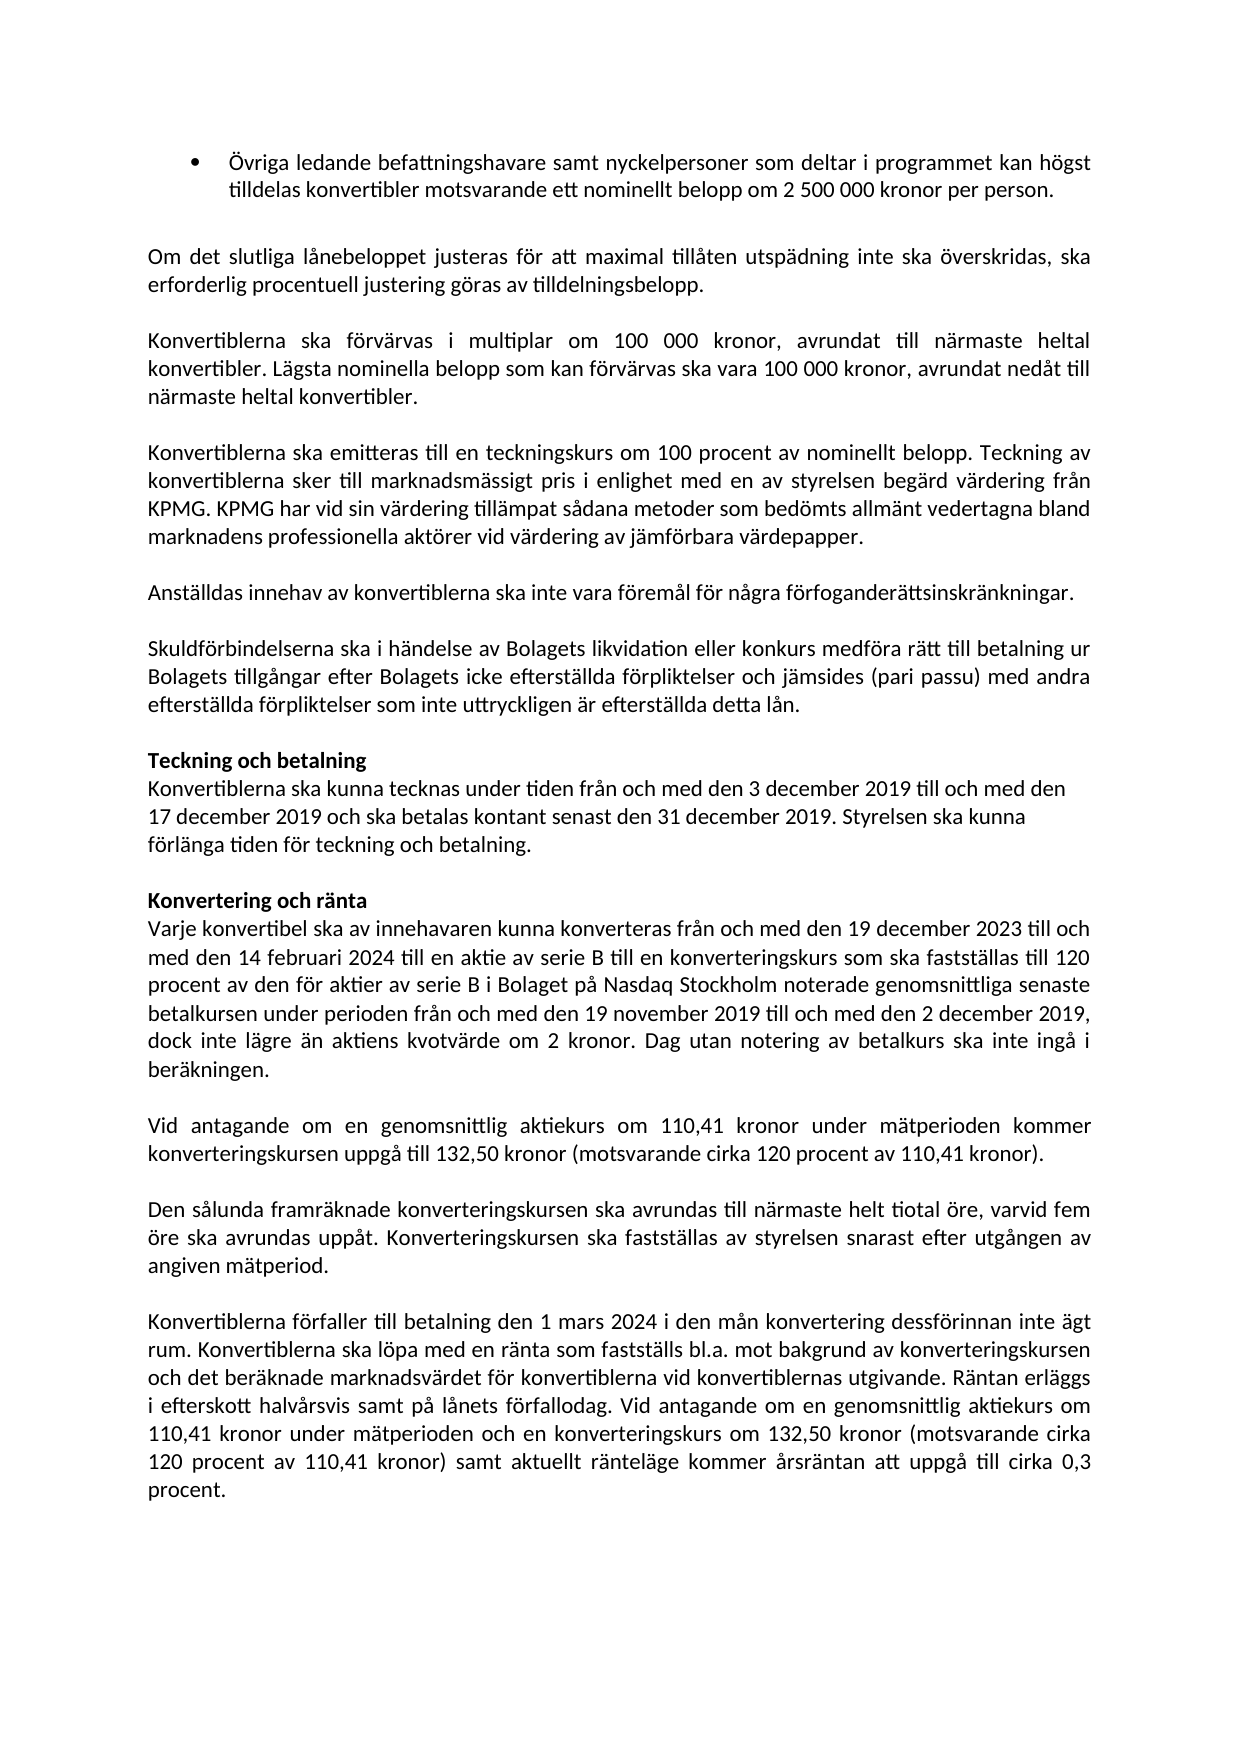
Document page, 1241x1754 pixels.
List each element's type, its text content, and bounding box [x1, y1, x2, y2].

text Konvertering och ränta [148, 887, 1093, 914]
text Anställdas innehav av konvertiblerna ska inte vara föremål för några förfoganderättsinskränkningar. [148, 578, 1093, 606]
text Den sålunda framräknade konverteringskursen ska avrundas till närmaste helt tiotal öre, varvid fem öre ska avrundas uppåt. Konverteringskursen ska fastställas av styrelsen snarast efter utgången av angiven mätperiod. [148, 1195, 1093, 1279]
text Konvertiblerna ska förvärvas i multiplar om 100 000 kronor, avrundat till närmaste heltal konvertibler. Lägsta nominella belopp som kan förvärvas ska vara 100 000 kronor, avrundat nedåt till närmaste heltal konvertibler. [148, 326, 1093, 410]
text Vid antagande om en genomsnittlig aktiekurs om 110,41 kronor under mätperioden kommer konverteringskursen uppgå till 132,50 kronor (motsvarande cirka 120 procent av 110,41 kronor). [148, 1111, 1093, 1167]
text Om det slutliga lånebeloppet justeras för att maximal tillåten utspädning inte ska överskridas, ska erforderlig procentuell justering göras av tilldelningsbelopp. [148, 242, 1093, 298]
text Teckning och betalning [148, 746, 1093, 774]
list Övriga ledande befattningshavare samt nyckelpersoner som deltar i programmet kan högst tilldelas konvertibler motsvarande ett nominellt belopp om 2 500 000 kronor per person. [191, 148, 1093, 204]
text Varje konvertibel ska av innehavaren kunna konverteras från och med den 19 december 2023 till och med den 14 februari 2024 till en aktie av serie B till en konverteringskurs som ska fastställas till 120 procent av den för aktier av serie B i Bolaget på Nasdaq Stockholm noterade genomsnittliga senaste betalkursen under perioden från och med den 19 november 2019 till och med den 2 december 2019, dock inte lägre än aktiens kvotvärde om 2 kronor. Dag utan notering av betalkurs ska inte ingå i beräkningen. [148, 914, 1093, 1083]
text Konvertiblerna ska emitteras till en teckningskurs om 100 procent av nominellt belopp. Teckning av konvertiblerna sker till marknadsmässigt pris i enlighet med en av styrelsen begärd värdering från KPMG. KPMG har vid sin värdering tillämpat sådana metoder som bedömts allmänt vedertagna bland marknadens professionella aktörer vid värdering av jämförbara värdepapper. [148, 438, 1093, 550]
text Konvertiblerna förfaller till betalning den 1 mars 2024 i den mån konvertering dessförinnan inte ägt rum. Konvertiblerna ska löpa med en ränta som fastställs bl.a. mot bakgrund av konverteringskursen och det beräknade marknadsvärdet för konvertiblerna vid konvertiblernas utgivande. Räntan erläggs i efterskott halvårsvis samt på lånets förfallodag. Vid antagande om en genomsnittlig aktiekurs om 110,41 kronor under mätperioden och en konverteringskurs om 132,50 kronor (motsvarande cirka 120 procent av 110,41 kronor) samt aktuellt ränteläge kommer årsräntan att uppgå till cirka 0,3 procent. [148, 1307, 1093, 1503]
text Skuldförbindelserna ska i händelse av Bolagets likvidation eller konkurs medföra rätt till betalning ur Bolagets tillgångar efter Bolagets icke efterställda förpliktelser och jämsides (pari passu) med andra efterställda förpliktelser som inte uttryckligen är efterställda detta lån. [148, 634, 1093, 718]
text Konvertiblerna ska kunna tecknas under tiden från och med den 3 december 2019 till och med den 17 december 2019 och ska betalas kontant senast den 31 december 2019. Styrelsen ska kunna förlänga tiden för teckning och betalning. [148, 774, 1093, 858]
